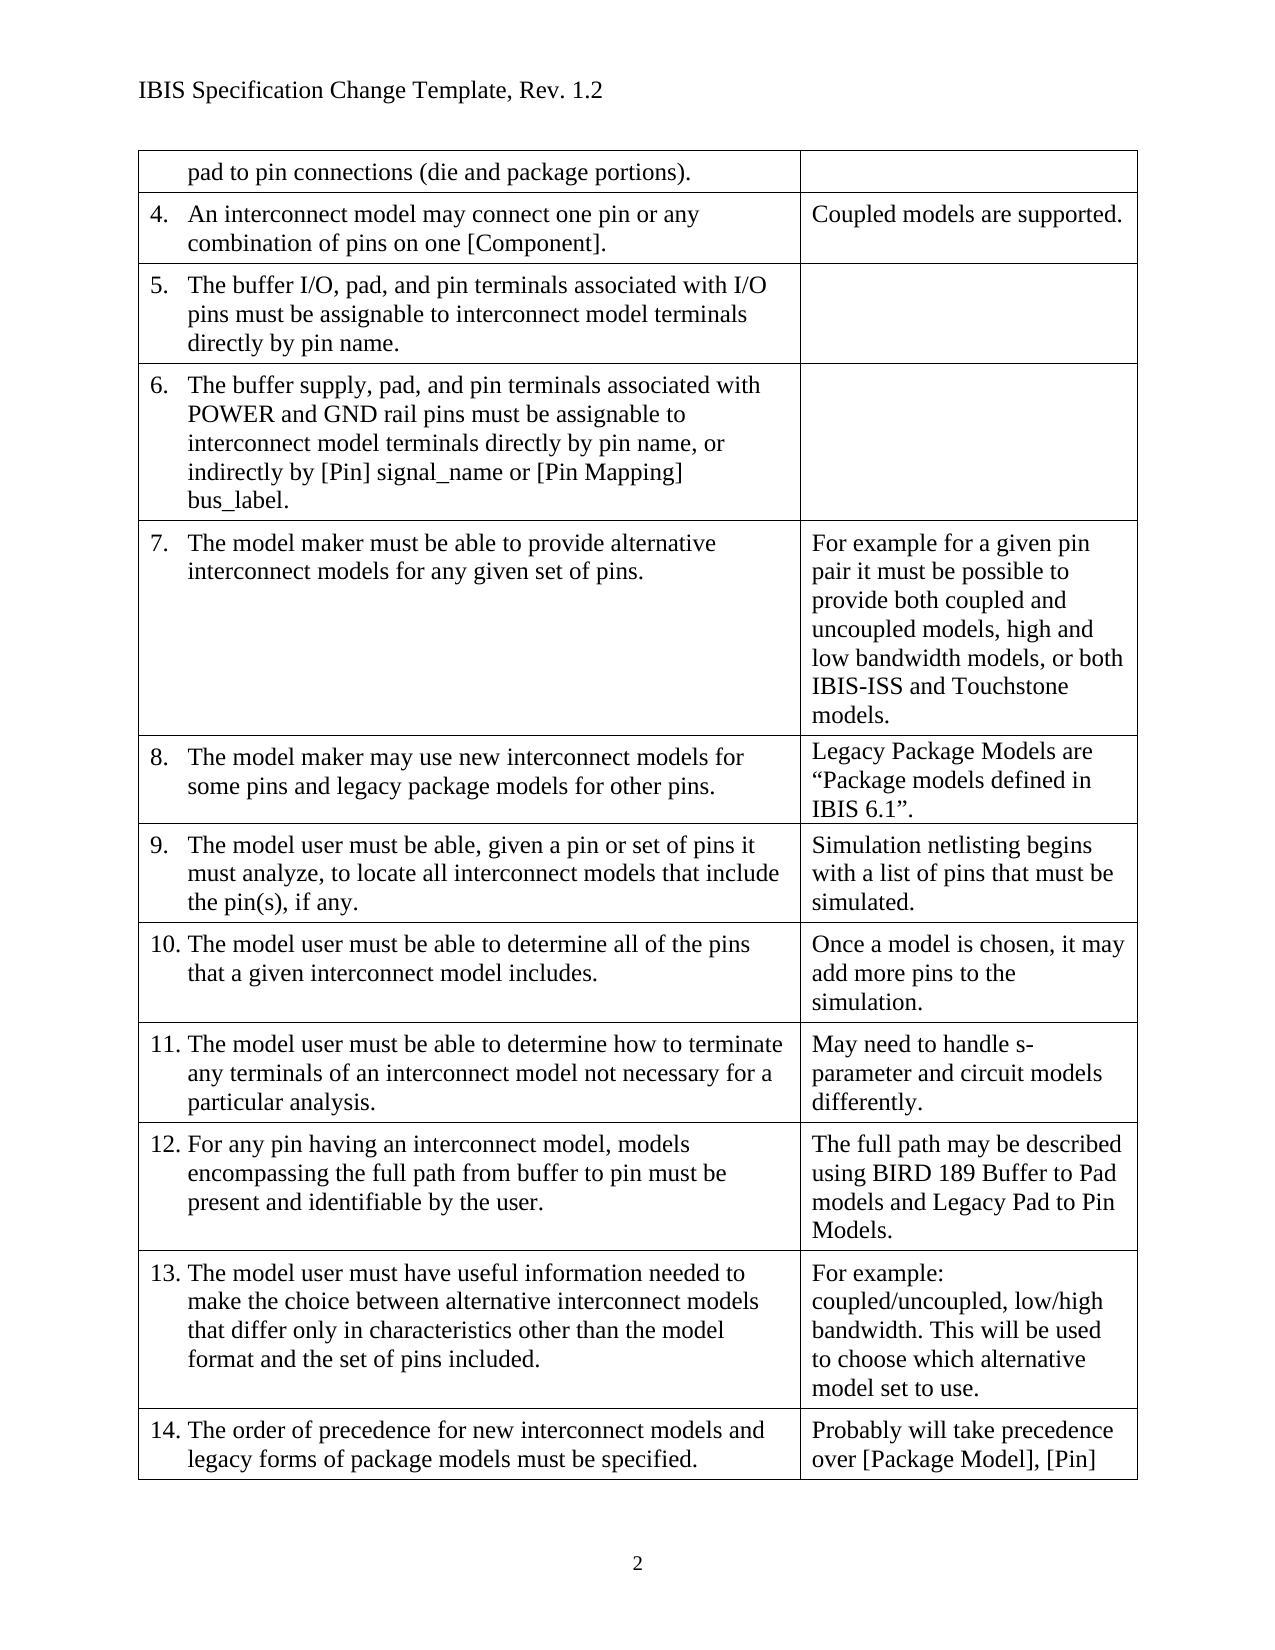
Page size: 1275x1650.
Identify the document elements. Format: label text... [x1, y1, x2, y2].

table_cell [801, 1409, 1137, 1479]
table_cell The model maker may use new interconnect models for some pins and legacy package models for other pins. [139, 736, 800, 822]
table_cell [801, 364, 1137, 520]
table_cell Once a model is chosen, it may add more pins to the simulation. [801, 923, 1137, 1022]
table_cell [801, 264, 1137, 363]
table_cell The buffer I/O, pad, and pin terminals associated with I/O pins must be assignable to interconnect model terminals directly by pin name. [139, 264, 800, 363]
table_cell For example for a given pin pair it must be possible to provide both coupled and uncoupled models, high and low bandwidth models, or both IBIS-ISS and Touchstone models. [801, 521, 1137, 735]
table_cell The model user must be able to determine how to terminate any terminals of an interconnect model not necessary for a particular analysis. [139, 1023, 800, 1122]
table_cell The model user must have useful information needed to make the choice between alternative interconnect models that differ only in characteristics other than the model format and the set of pins included. [139, 1251, 800, 1408]
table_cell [801, 151, 1137, 192]
table_cell For any pin having an interconnect model, models encompassing the full path from buffer to pin must be present and identifiable by the user. [139, 1123, 800, 1250]
table_cell The full path may be described using BIRD 189 Buffer to Pad models and Legacy Pad to Pin Models. [801, 1123, 1137, 1250]
table_cell Legacy Package Models are “Package models defined in IBIS 6.1”. [801, 736, 1137, 822]
table_cell May need to handle s-parameter and circuit models differently. [801, 1023, 1137, 1122]
table_cell Simulation netlisting begins with a list of pins that must be simulated. [801, 824, 1137, 922]
table_cell Coupled models are supported. [801, 193, 1137, 263]
table_cell An interconnect model may connect one pin or any combination of pins on one [Component]. [139, 193, 800, 263]
table_cell For example: coupled/uncoupled, low/high bandwidth. This will be used to choose which alternative model set to use. [801, 1251, 1137, 1408]
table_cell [139, 1409, 800, 1479]
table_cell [139, 151, 800, 192]
table_cell The buffer supply, pad, and pin terminals associated with POWER and GND rail pins must be assignable to interconnect model terminals directly by pin name, or indirectly by [Pin] signal_name or [Pin Mapping] bus_label. [139, 364, 800, 520]
table_cell The model maker must be able to provide alternative interconnect models for any given set of pins. [139, 521, 800, 735]
table_cell The model user must be able, given a pin or set of pins it must analyze, to locate all interconnect models that include the pin(s), if any. [139, 824, 800, 922]
table_cell The model user must be able to determine all of the pins that a given interconnect model includes. [139, 923, 800, 1022]
